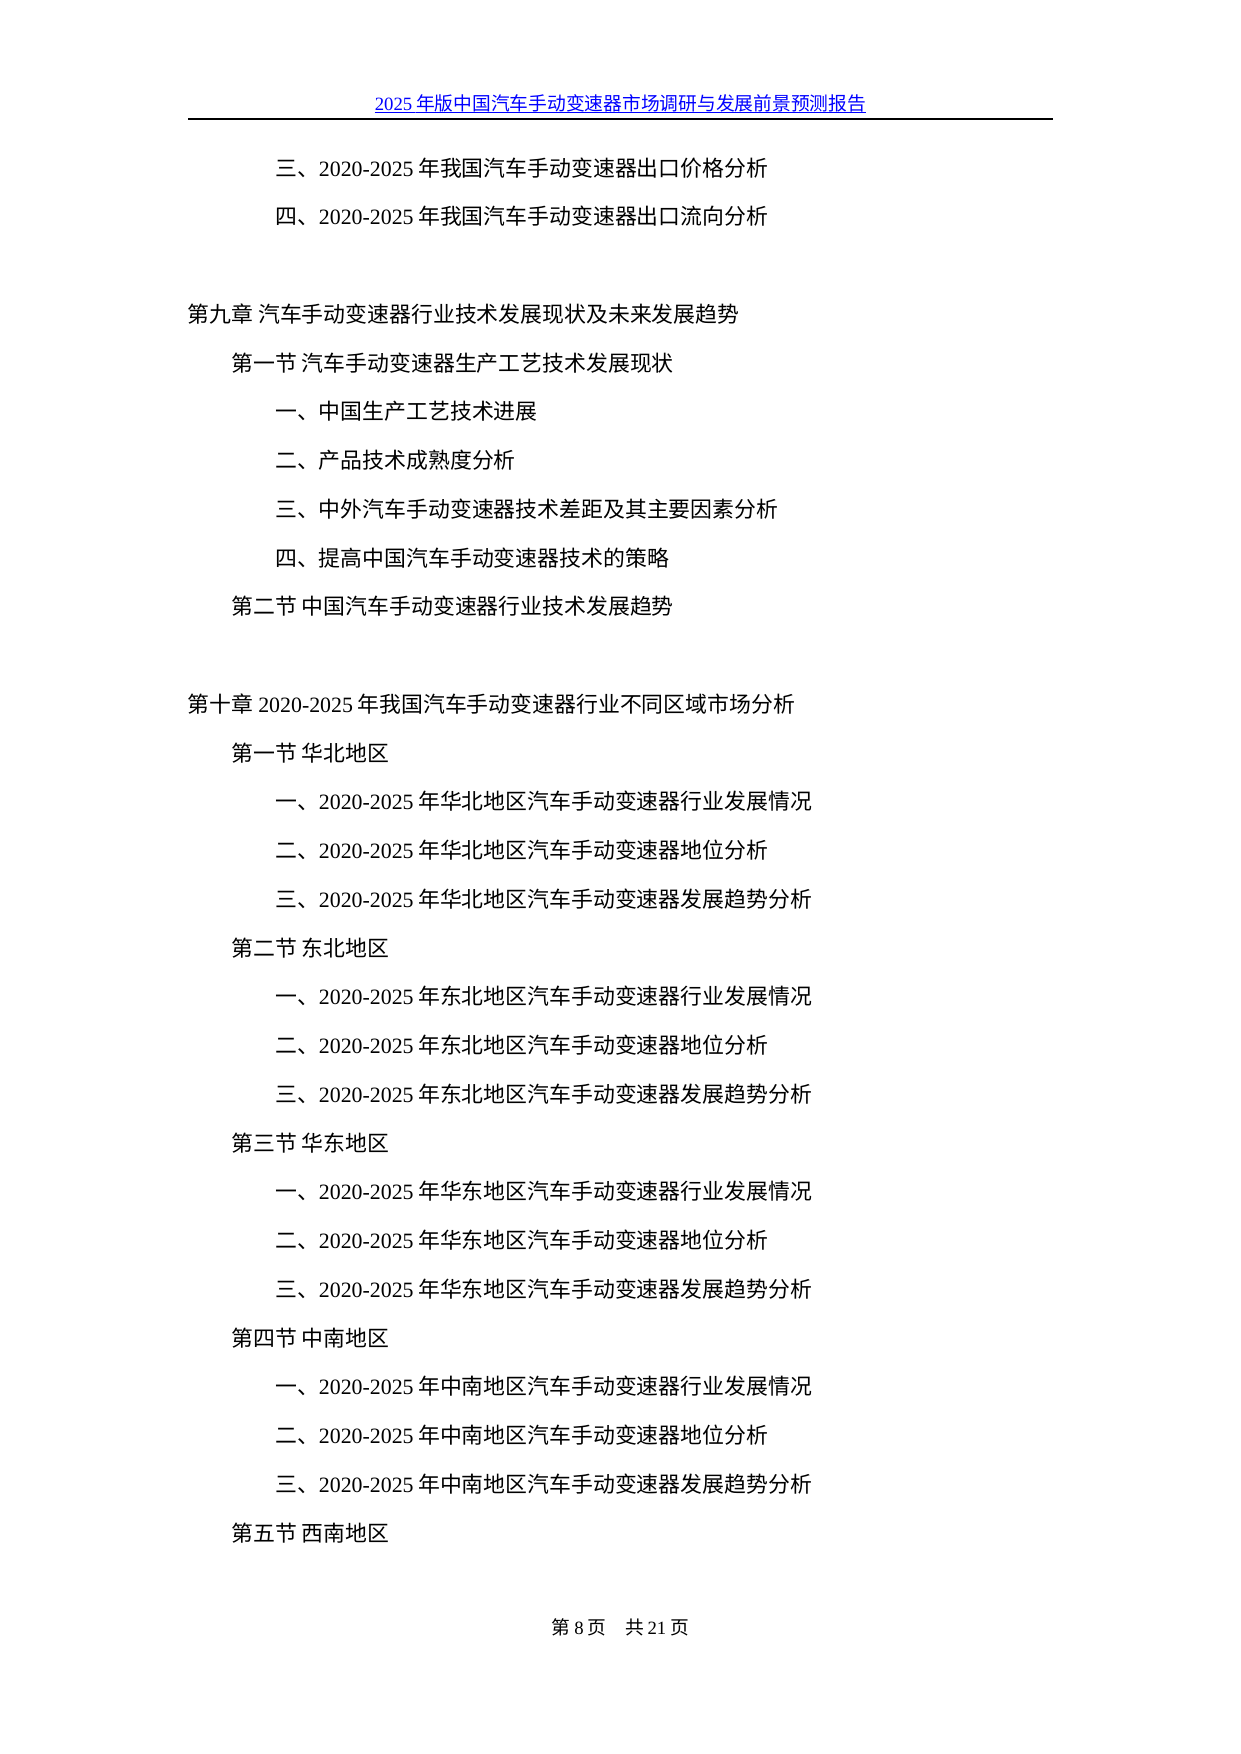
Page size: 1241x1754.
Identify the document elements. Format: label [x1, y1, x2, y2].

text [187, 150, 1053, 1548]
